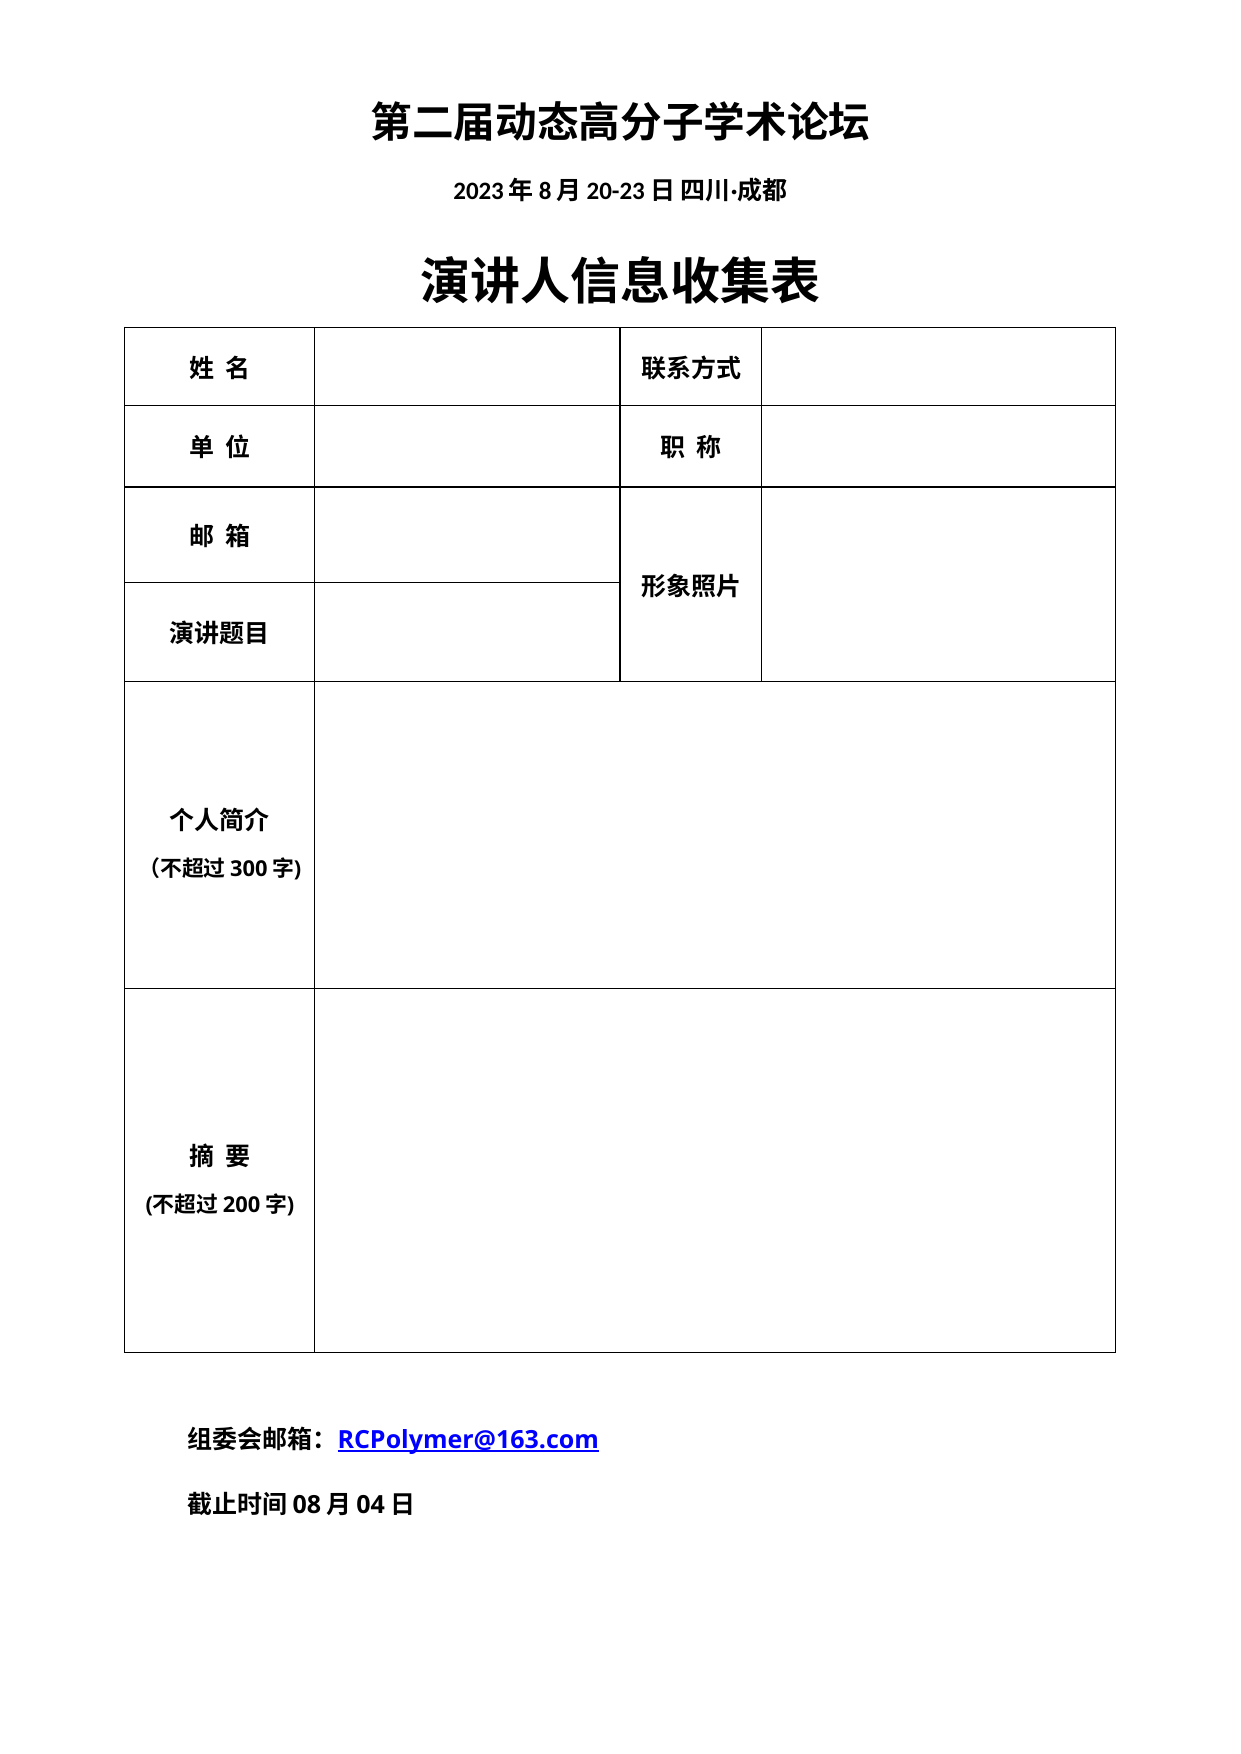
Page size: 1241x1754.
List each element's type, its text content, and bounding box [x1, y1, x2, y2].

table_cell [315, 989, 1115, 1352]
table_header [315, 328, 619, 405]
table_header 姓 名 [125, 328, 314, 405]
table_cell [762, 488, 1115, 681]
table_cell 个人简介 （不超过300字) [125, 682, 314, 987]
table_cell 演讲题目 [125, 583, 314, 681]
table_cell 单 位 [125, 406, 314, 486]
table_cell 摘 要 (不超过200字) [125, 989, 314, 1352]
table_header 联系方式 [621, 328, 761, 405]
table_cell 职 称 [621, 406, 761, 486]
table_cell [315, 583, 619, 681]
table_cell [315, 488, 619, 582]
text 组委会邮箱：RCPolymer@163.com 截止时间08月04日 [187, 1405, 1053, 1535]
table_cell [762, 406, 1115, 486]
table_cell 邮 箱 [125, 488, 314, 582]
table_header [762, 328, 1115, 405]
text 演讲人信息收集表 [187, 229, 1053, 327]
table_cell [315, 406, 619, 486]
table_cell 形象照片 [621, 488, 761, 681]
table_cell [315, 682, 1115, 987]
